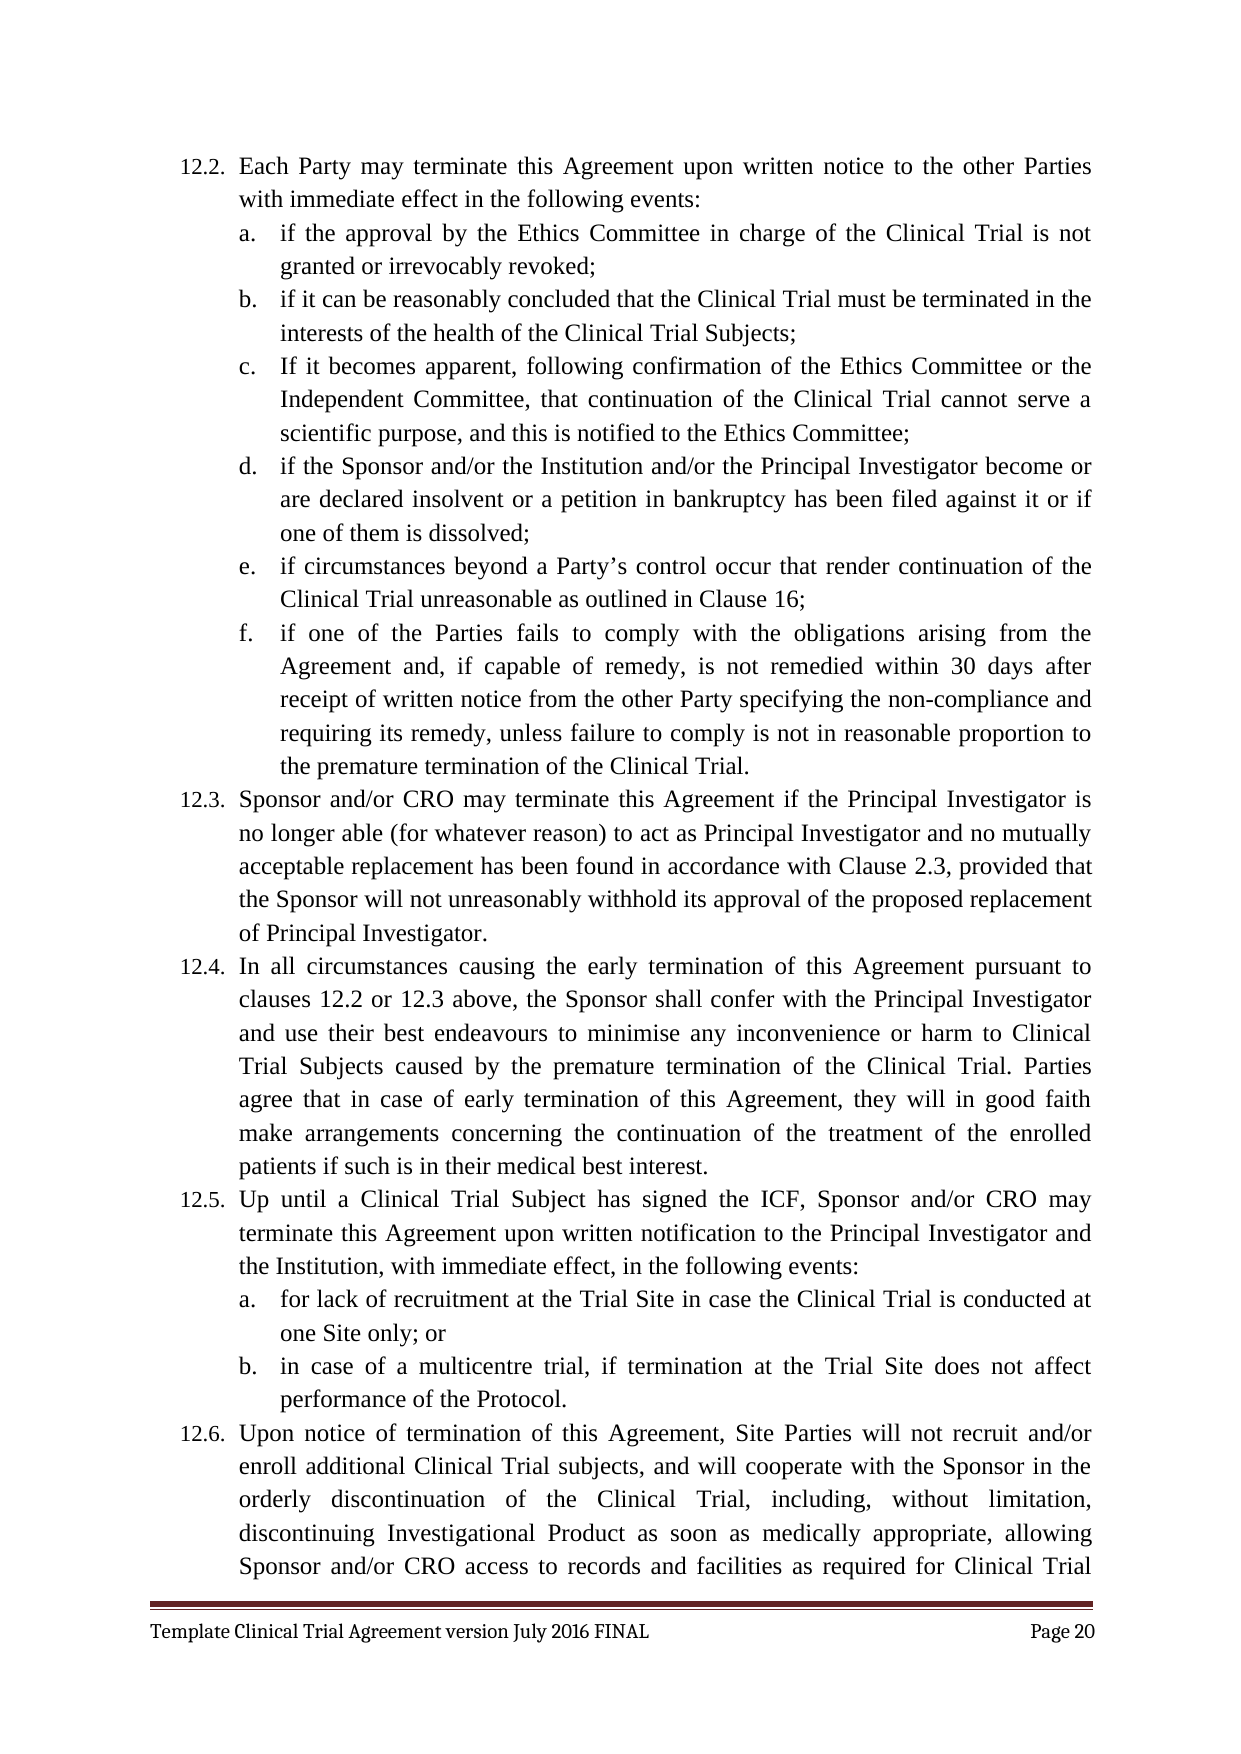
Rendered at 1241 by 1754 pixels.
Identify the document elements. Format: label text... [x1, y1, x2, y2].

list if the Sponsor and/or the Institution and/or the Principal Investigator become or are declared insolvent or a petition in bankruptcy has been filed against it or if one of them is dissolved; [239, 448, 1093, 548]
list if one of the Parties fails to comply with the obligations arising from the Agreement and, if capable of remedy, is not remedied within 30 days after receipt of written notice from the other Party specifying the non-compliance and requiring its remedy, unless failure to comply is not in reasonable proportion to the premature termination of the Clinical Trial. [239, 614, 1093, 781]
list in case of a multicentre trial, if termination at the Trial Site does not affect performance of the Protocol. [239, 1348, 1093, 1414]
text In all circumstances causing the early termination of this Agreement pursuant to clauses 12.2 or 12.3 above, the Sponsor shall confer with the Principal Investigator and use their best endeavours to minimise any inconvenience or harm to Clinical Trial Subjects caused by the premature termination of the Clinical Trial. Parties agree that in case of early termination of this Agreement, they will in good faith make arrangements concerning the continuation of the treatment of the enrolled patients if such is in their medical best interest. [179, 948, 1093, 1181]
list for lack of recruitment at the Trial Site in case the Clinical Trial is conducted at one Site only; or [239, 1281, 1093, 1348]
list if the approval by the Ethics Committee in charge of the Clinical Trial is not granted or irrevocably revoked; [239, 214, 1093, 281]
list if circumstances beyond a Party’s control occur that render continuation of the Clinical Trial unreasonable as outlined in Clause 16; [239, 548, 1093, 614]
list If it becomes apparent, following confirmation of the Ethics Committee or the Independent Committee, that continuation of the Clinical Trial cannot serve a scientific purpose, and this is notified to the Ethics Committee; [239, 348, 1093, 448]
text Each Party may terminate this Agreement upon written notice to the other Parties with immediate effect in the following events: [179, 148, 1093, 214]
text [179, 1414, 1093, 1581]
list if it can be reasonably concluded that the Clinical Trial must be terminated in the interests of the health of the Clinical Trial Subjects; [239, 281, 1093, 348]
text Up until a Clinical Trial Subject has signed the ICF, Sponsor and/or CRO may terminate this Agreement upon written notification to the Principal Investigator and the Institution, with immediate effect, in the following events: [179, 1181, 1093, 1281]
text Sponsor and/or CRO may terminate this Agreement if the Principal Investigator is no longer able (for whatever reason) to act as Principal Investigator and no mutually acceptable replacement has been found in accordance with Clause 2.3, provided that the Sponsor will not unreasonably withhold its approval of the proposed replacement of Principal Investigator. [179, 781, 1093, 948]
